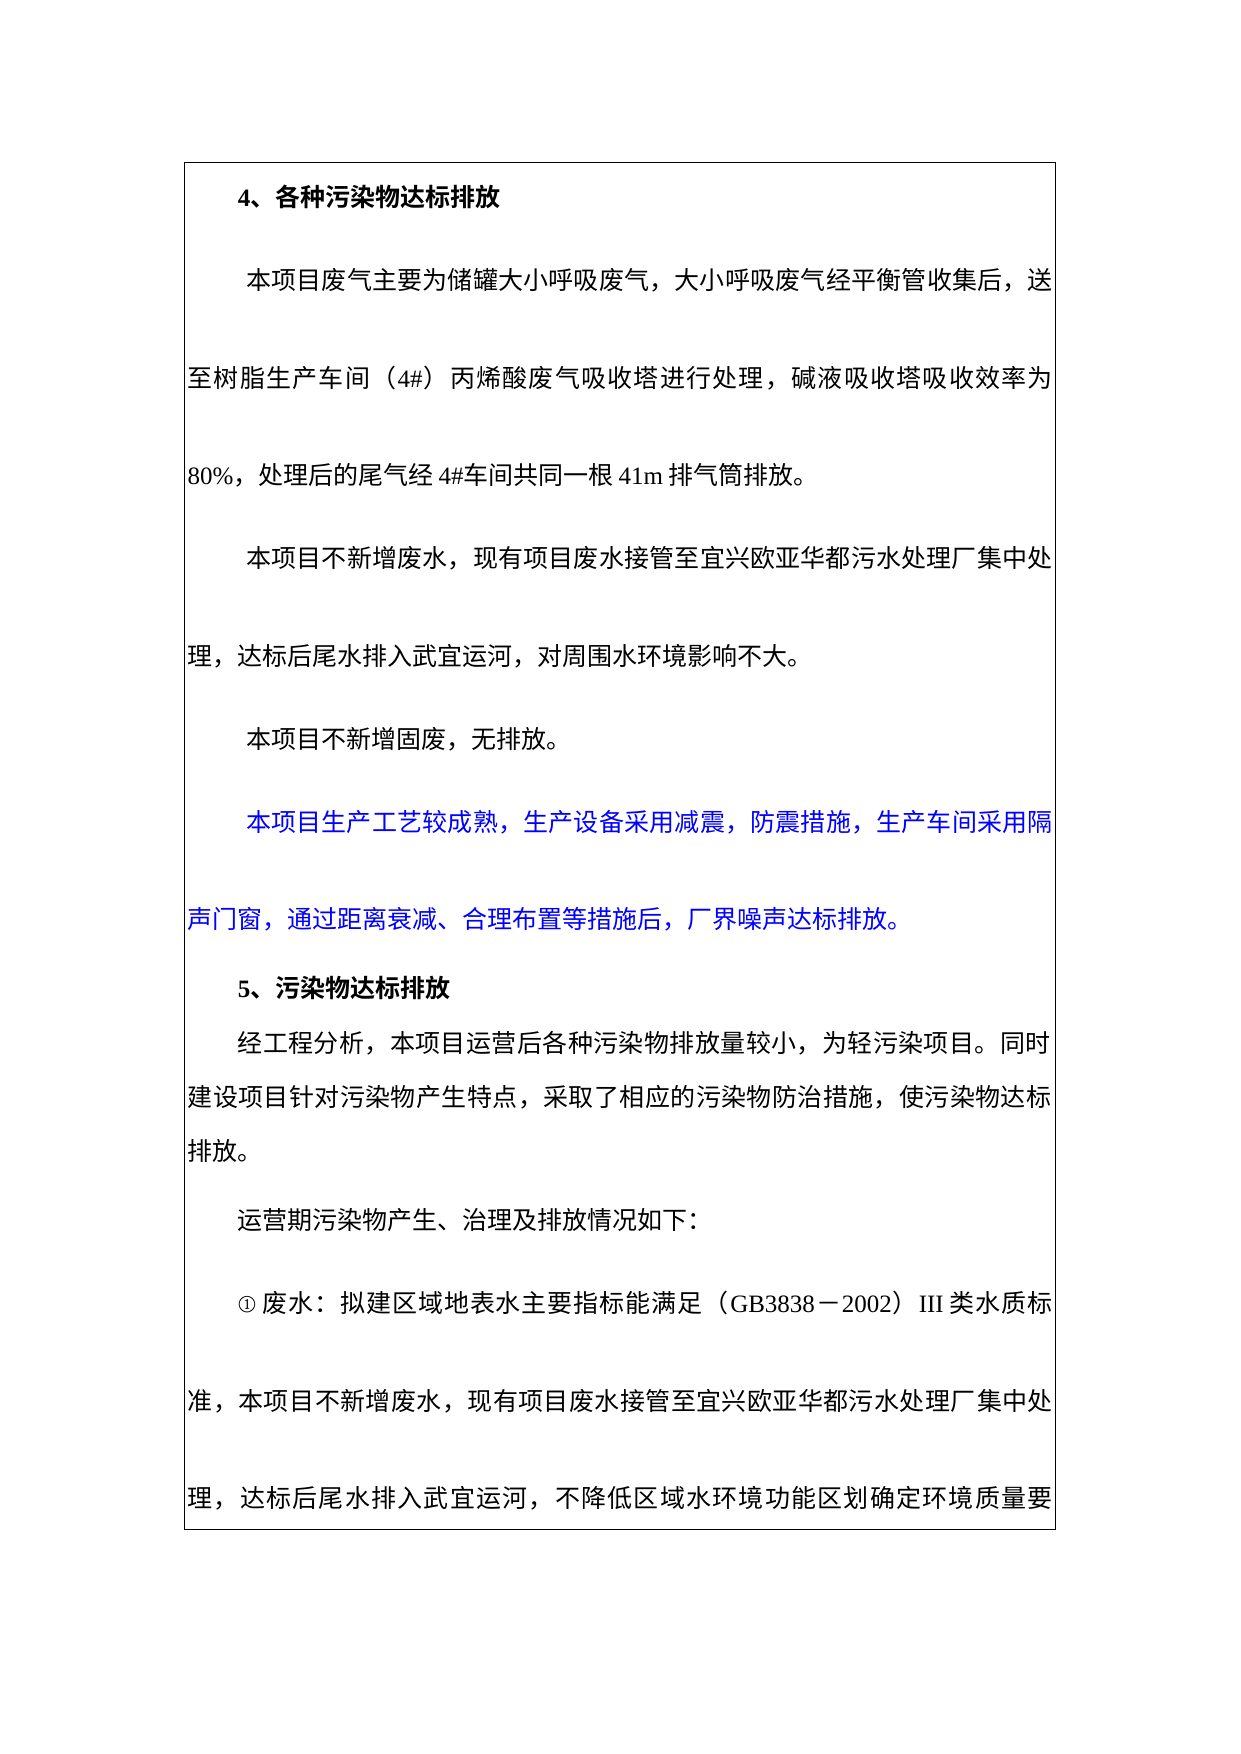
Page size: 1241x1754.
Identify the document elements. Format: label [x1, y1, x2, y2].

table_header [185, 163, 1055, 1529]
